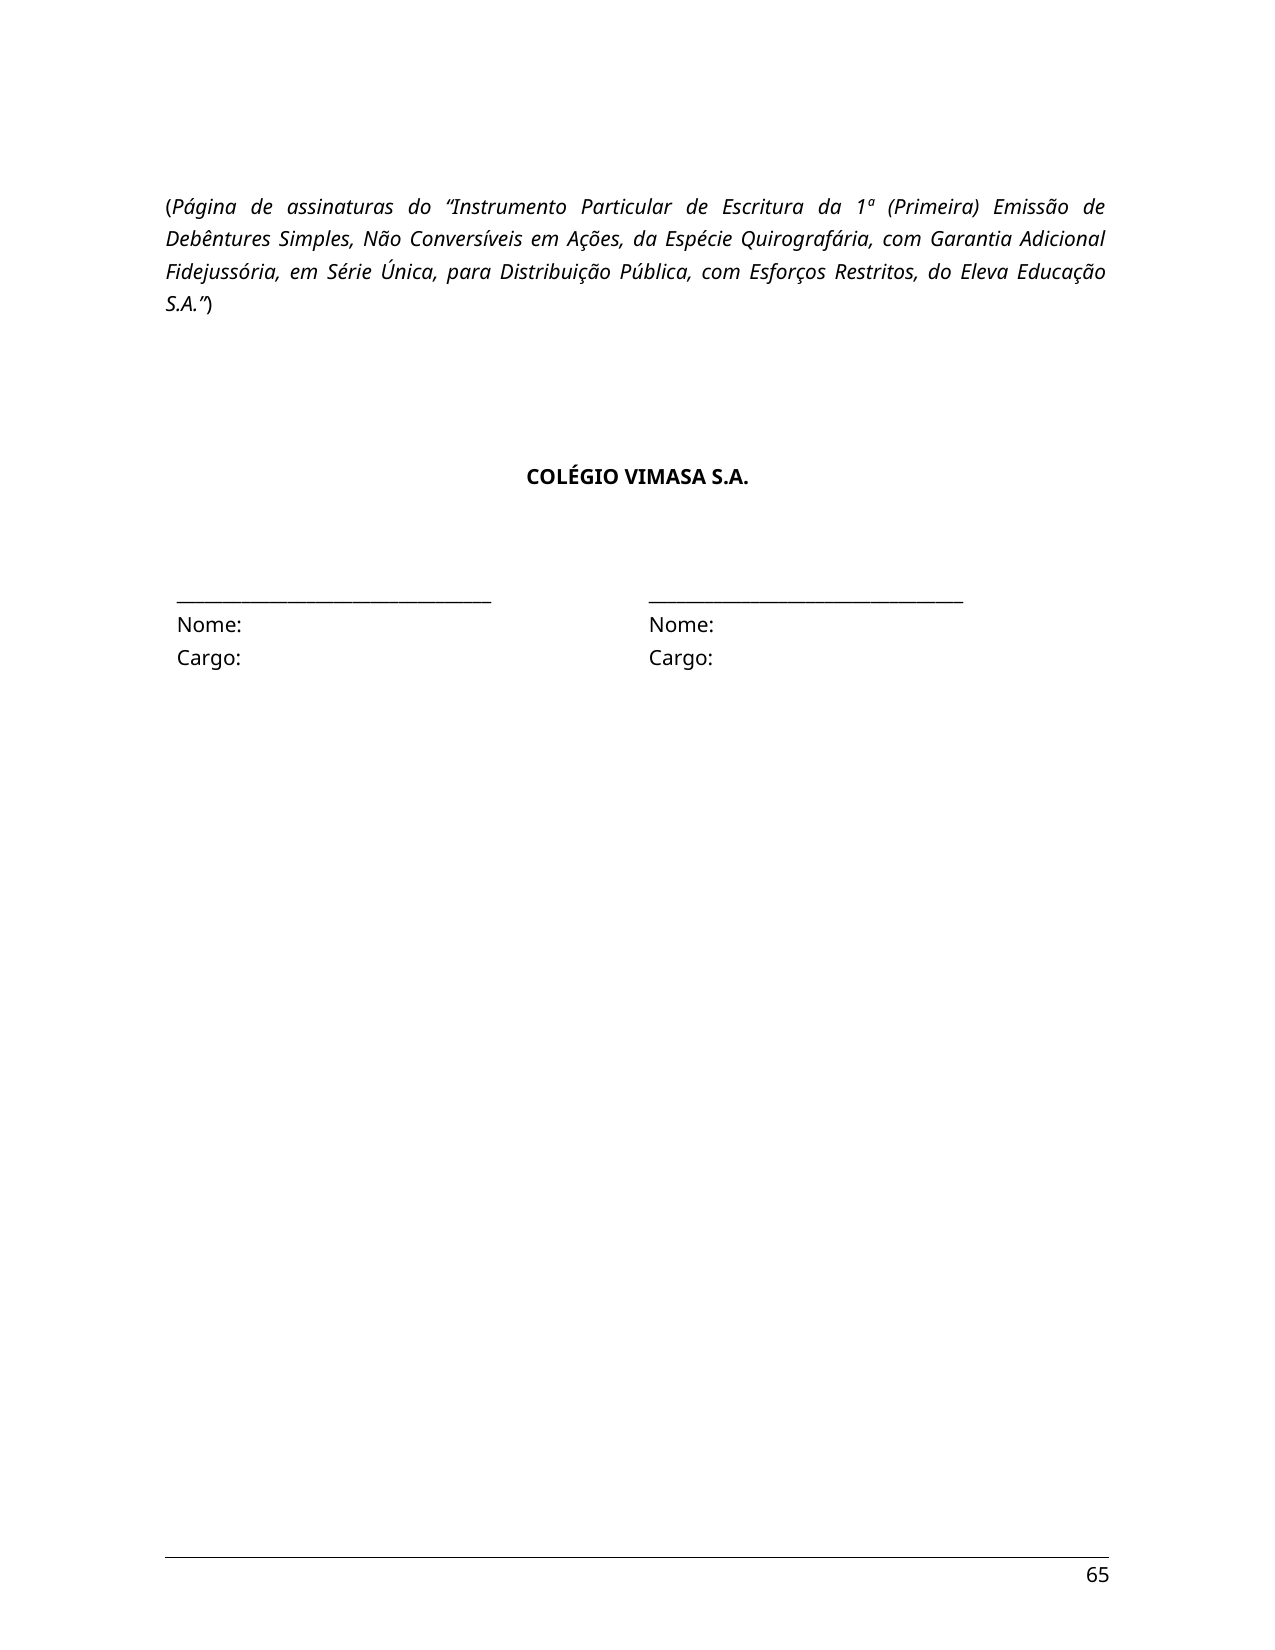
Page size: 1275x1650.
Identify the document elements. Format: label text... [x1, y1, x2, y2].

table_header __________________________________ Nome: Cargo: [165, 578, 637, 676]
table_header __________________________________ Nome: Cargo: [638, 578, 1109, 676]
text COLÉGIO VIMASA S.A. [165, 462, 1109, 491]
text (Página de assinaturas do “Instrumento Particular de Escritura da 1ª (Primeira) Emissão de Debêntures Simples, Não Conversíveis em Ações, da Espécie Quirografária, com Garantia Adicional Fidejussória, em Série Única, para Distribuição Pública, com Esforços Restritos, do Eleva Educação S.A.”) [165, 192, 1109, 318]
